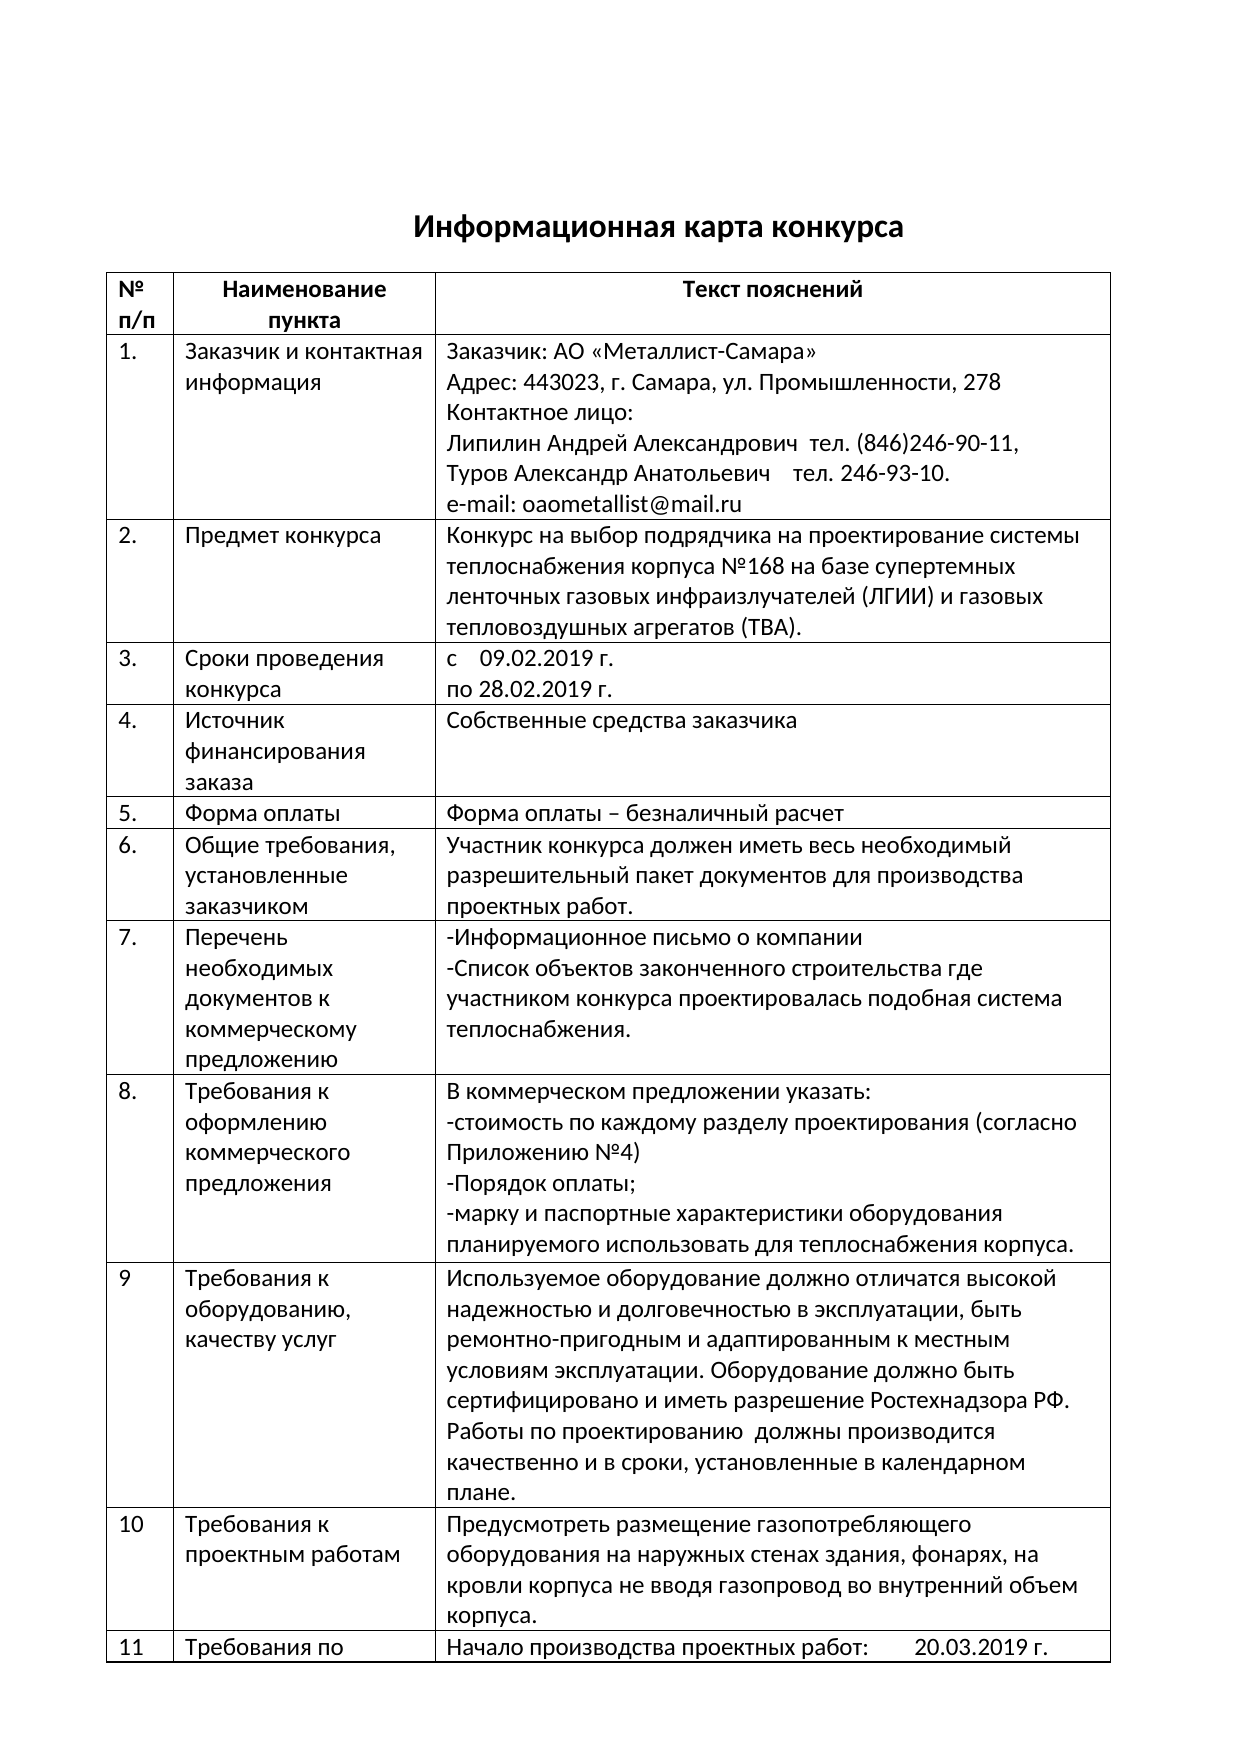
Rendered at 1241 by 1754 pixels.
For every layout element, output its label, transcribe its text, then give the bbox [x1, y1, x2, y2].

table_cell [436, 1631, 1110, 1661]
table_cell 5. [107, 797, 173, 828]
table_cell Заказчик: АО «Металлист-Самара» Адрес: 443023, г. Самара, ул. Промышленности, 278 Контактное лицо: Липилин Андрей Александрович тел. (846)246-90-11, Туров Александр Анатольевич тел. 246-93-10. e-mail: oaometallist@mail.ru [436, 335, 1110, 518]
table_cell Сроки проведения конкурса [174, 643, 435, 704]
table_cell Участник конкурса должен иметь весь необходимый разрешительный пакет документов для производства проектных работ. [436, 829, 1110, 920]
table_cell Перечень необходимых документов к коммерческому предложению [174, 921, 435, 1074]
table_cell 11 [107, 1631, 173, 1661]
table_cell 4. [107, 705, 173, 796]
table_cell 2. [107, 520, 173, 642]
table_cell Источник финансирования заказа [174, 705, 435, 796]
table_cell 8. [107, 1075, 173, 1262]
table_cell Заказчик и контактная информация [174, 335, 435, 518]
table_cell Собственные средства заказчика [436, 705, 1110, 796]
table_cell 7. [107, 921, 173, 1074]
table_cell 6. [107, 829, 173, 920]
table_header № п/п [107, 273, 173, 334]
table_cell 1. [107, 335, 173, 518]
text Информационная карта конкурса [192, 204, 1152, 245]
table_cell Предусмотреть размещение газопотребляющего оборудования на наружных стенах здания, фонарях, на кровли корпуса не вводя газопровод во внутренний объем корпуса. [436, 1508, 1110, 1630]
table_cell 3. [107, 643, 173, 704]
table_cell 9 [107, 1263, 173, 1507]
table_cell Требования к оформлению коммерческого предложения [174, 1075, 435, 1262]
table_cell с 09.02.2019 г. по 28.02.2019 г. [436, 643, 1110, 704]
table_cell Предмет конкурса [174, 520, 435, 642]
table_header Наименование пункта [174, 273, 435, 334]
table_cell Общие требования, установленные заказчиком [174, 829, 435, 920]
table_cell Форма оплаты [174, 797, 435, 828]
table_cell В коммерческом предложении указать: -стоимость по каждому разделу проектирования (согласно Приложению №4) -Порядок оплаты; -марку и паспортные характеристики оборудования планируемого использовать для теплоснабжения корпуса. [436, 1075, 1110, 1262]
table_header Текст пояснений [436, 273, 1110, 334]
table_cell Форма оплаты – безналичный расчет [436, 797, 1110, 828]
table_cell Требования к проектным работам [174, 1508, 435, 1630]
table_cell Используемое оборудование должно отличатся высокой надежностью и долговечностью в эксплуатации, быть ремонтно-пригодным и адаптированным к местным условиям эксплуатации. Оборудование должно быть сертифицировано и иметь разрешение Ростехнадзора РФ. Работы по проектированию должны производится качественно и в сроки, установленные в календарном плане. [436, 1263, 1110, 1507]
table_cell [174, 1631, 435, 1661]
table_cell Конкурс на выбор подрядчика на проектирование системы теплоснабжения корпуса №168 на базе супертемных ленточных газовых инфраизлучателей (ЛГИИ) и газовых тепловоздушных агрегатов (ТВА). [436, 520, 1110, 642]
table_cell Требования к оборудованию, качеству услуг [174, 1263, 435, 1507]
table_cell -Информационное письмо о компании -Список объектов законченного строительства где участником конкурса проектировалась подобная система теплоснабжения. [436, 921, 1110, 1074]
table_cell 10 [107, 1508, 173, 1630]
